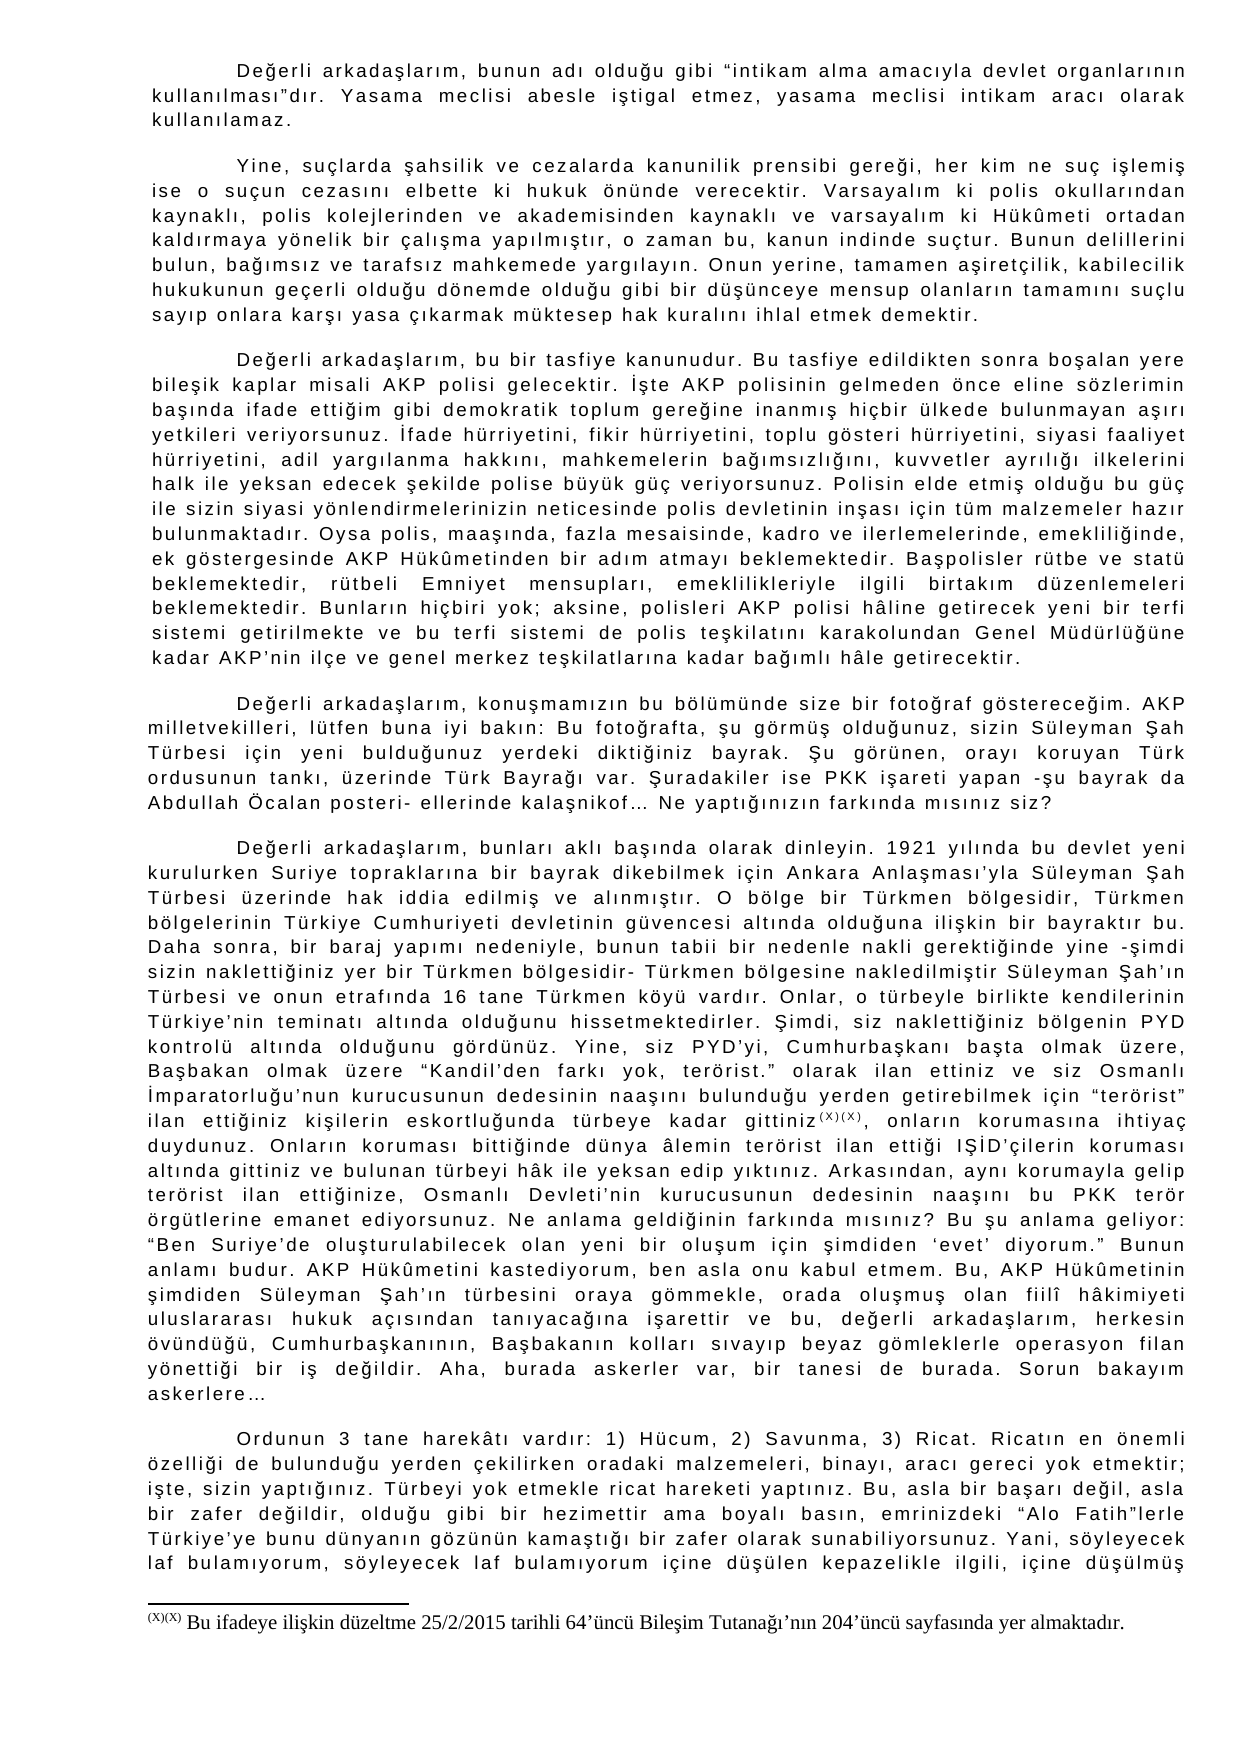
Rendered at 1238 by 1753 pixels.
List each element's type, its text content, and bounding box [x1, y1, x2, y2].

text Değerli arkadaşlarım, konuşmamızın bu bölümünde size bir fotoğraf göstereceğim. AKP milletvekilleri, lütfen buna iyi bakın: Bu fotoğrafta, şu görmüş olduğunuz, sizin Süleyman Şah Türbesi için yeni bulduğunuz yerdeki diktiğiniz bayrak. Şu görünen, orayı koruyan Türk ordusunun tankı, üzerinde Türk Bayrağı var. Şuradakiler ise PKK işareti yapan -şu bayrak da Abdullah Öcalan posteri- ellerinde kalaşnikof… Ne yaptığınızın farkında mısınız siz? [148, 692, 1186, 813]
text Değerli arkadaşlarım, bunun adı olduğu gibi “intikam alma amacıyla devlet organlarının kullanılması”dır. Yasama meclisi abesle iştigal etmez, yasama meclisi intikam aracı olarak kullanılamaz. [152, 60, 1186, 131]
text Değerli arkadaşlarım, bu bir tasfiye kanunudur. Bu tasfiye edildikten sonra boşalan yere bileşik kaplar misali AKP polisi gelecektir. İşte AKP polisinin gelmeden önce eline sözlerimin başında ifade ettiğim gibi demokratik toplum gereğine inanmış hiçbir ülkede bulunmayan aşırı yetkileri veriyorsunuz. İfade hürriyetini, fikir hürriyetini, toplu gösteri hürriyetini, siyasi faaliyet hürriyetini, adil yargılanma hakkını, mahkemelerin bağımsızlığını, kuvvetler ayrılığı ilkelerini halk ile yeksan edecek şekilde polise büyük güç veriyorsunuz. Polisin elde etmiş olduğu bu güç ile sizin siyasi yönlendirmelerinizin neticesinde polis devletinin inşası için tüm malzemeler hazır bulunmaktadır. Oysa polis, maaşında, fazla mesaisinde, kadro ve ilerlemelerinde, emekliliğinde, ek göstergesinde AKP Hükûmetinden bir adım atmayı beklemektedir. Başpolisler rütbe ve statü beklemektedir, rütbeli Emniyet mensupları, emeklilikleriyle ilgili birtakım düzenlemeleri beklemektedir. Bunların hiçbiri yok; aksine, polisleri AKP polisi hâline getirecek yeni bir terfi sistemi getirilmekte ve bu terfi sistemi de polis teşkilatını karakolundan Genel Müdürlüğüne kadar AKP’nin ilçe ve genel merkez teşkilatlarına kadar bağımlı hâle getirecektir. [152, 349, 1186, 668]
text Yine, suçlarda şahsilik ve cezalarda kanunilik prensibi gereği, her kim ne suç işlemiş ise o suçun cezasını elbette ki hukuk önünde verecektir. Varsayalım ki polis okullarından kaynaklı, polis kolejlerinden ve akademisinden kaynaklı ve varsayalım ki Hükûmeti ortadan kaldırmaya yönelik bir çalışma yapılmıştır, o zaman bu, kanun indinde suçtur. Bunun delillerini bulun, bağımsız ve tarafsız mahkemede yargılayın. Onun yerine, tamamen aşiretçilik, kabilecilik hukukunun geçerli olduğu dönemde olduğu gibi bir düşünceye mensup olanların tamamını suçlu sayıp onlara karşı yasa çıkarmak müktesep hak kuralını ihlal etmek demektir. [152, 155, 1186, 325]
text Değerli arkadaşlarım, bunları aklı başında olarak dinleyin. 1921 yılında bu devlet yeni kurulurken Suriye topraklarına bir bayrak dikebilmek için Ankara Anlaşması’yla Süleyman Şah Türbesi üzerinde hak iddia edilmiş ve alınmıştır. O bölge bir Türkmen bölgesidir, Türkmen bölgelerinin Türkiye Cumhuriyeti devletinin güvencesi altında olduğuna ilişkin bir bayraktır bu. Daha sonra, bir baraj yapımı nedeniyle, bunun tabii bir nedenle nakli gerektiğinde yine -şimdi sizin naklettiğiniz yer bir Türkmen bölgesidir- Türkmen bölgesine nakledilmiştir Süleyman Şah’ın Türbesi ve onun etrafında 16 tane Türkmen köyü vardır. Onlar, o türbeyle birlikte kendilerinin Türkiye’nin teminatı altında olduğunu hissetmektedirler. Şimdi, siz naklettiğiniz bölgenin PYD kontrolü altında olduğunu gördünüz. Yine, siz PYD’yi, Cumhurbaşkanı başta olmak üzere, Başbakan olmak üzere “Kandil’den farkı yok, terörist.” olarak ilan ettiniz ve siz Osmanlı İmparatorluğu’nun kurucusunun dedesinin naaşını bulunduğu yerden getirebilmek için “terörist” ilan ettiğiniz kişilerin eskortluğunda türbeye kadar gittiniz(X), onların korumasına ihtiyaç duydunuz. Onların koruması bittiğinde dünya âlemin terörist ilan ettiği IŞİD’çilerin koruması altında gittiniz ve bulunan türbeyi hâk ile yeksan edip yıktınız. Arkasından, aynı korumayla gelip terörist ilan ettiğinize, Osmanlı Devleti’nin kurucusunun dedesinin naaşını bu PKK terör örgütlerine emanet ediyorsunuz. Ne anlama geldiğinin farkında mısınız? Bu şu anlama geliyor: “Ben Suriye’de oluşturulabilecek olan yeni bir oluşum için şimdiden ‘evet’ diyorum.” Bunun anlamı budur. AKP Hükûmetini kastediyorum, ben asla onu kabul etmem. Bu, AKP Hükûmetinin şimdiden Süleyman Şah’ın türbesini oraya gömmekle, orada oluşmuş olan fiilî hâkimiyeti uluslararası hukuk açısından tanıyacağına işarettir ve bu, değerli arkadaşlarım, herkesin övündüğü, Cumhurbaşkanının, Başbakanın kolları sıvayıp beyaz gömleklerle operasyon filan yönettiği bir iş değildir. Aha, burada askerler var, bir tanesi de burada. Sorun bakayım askerlere… [148, 837, 1186, 1404]
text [148, 1428, 1186, 1574]
